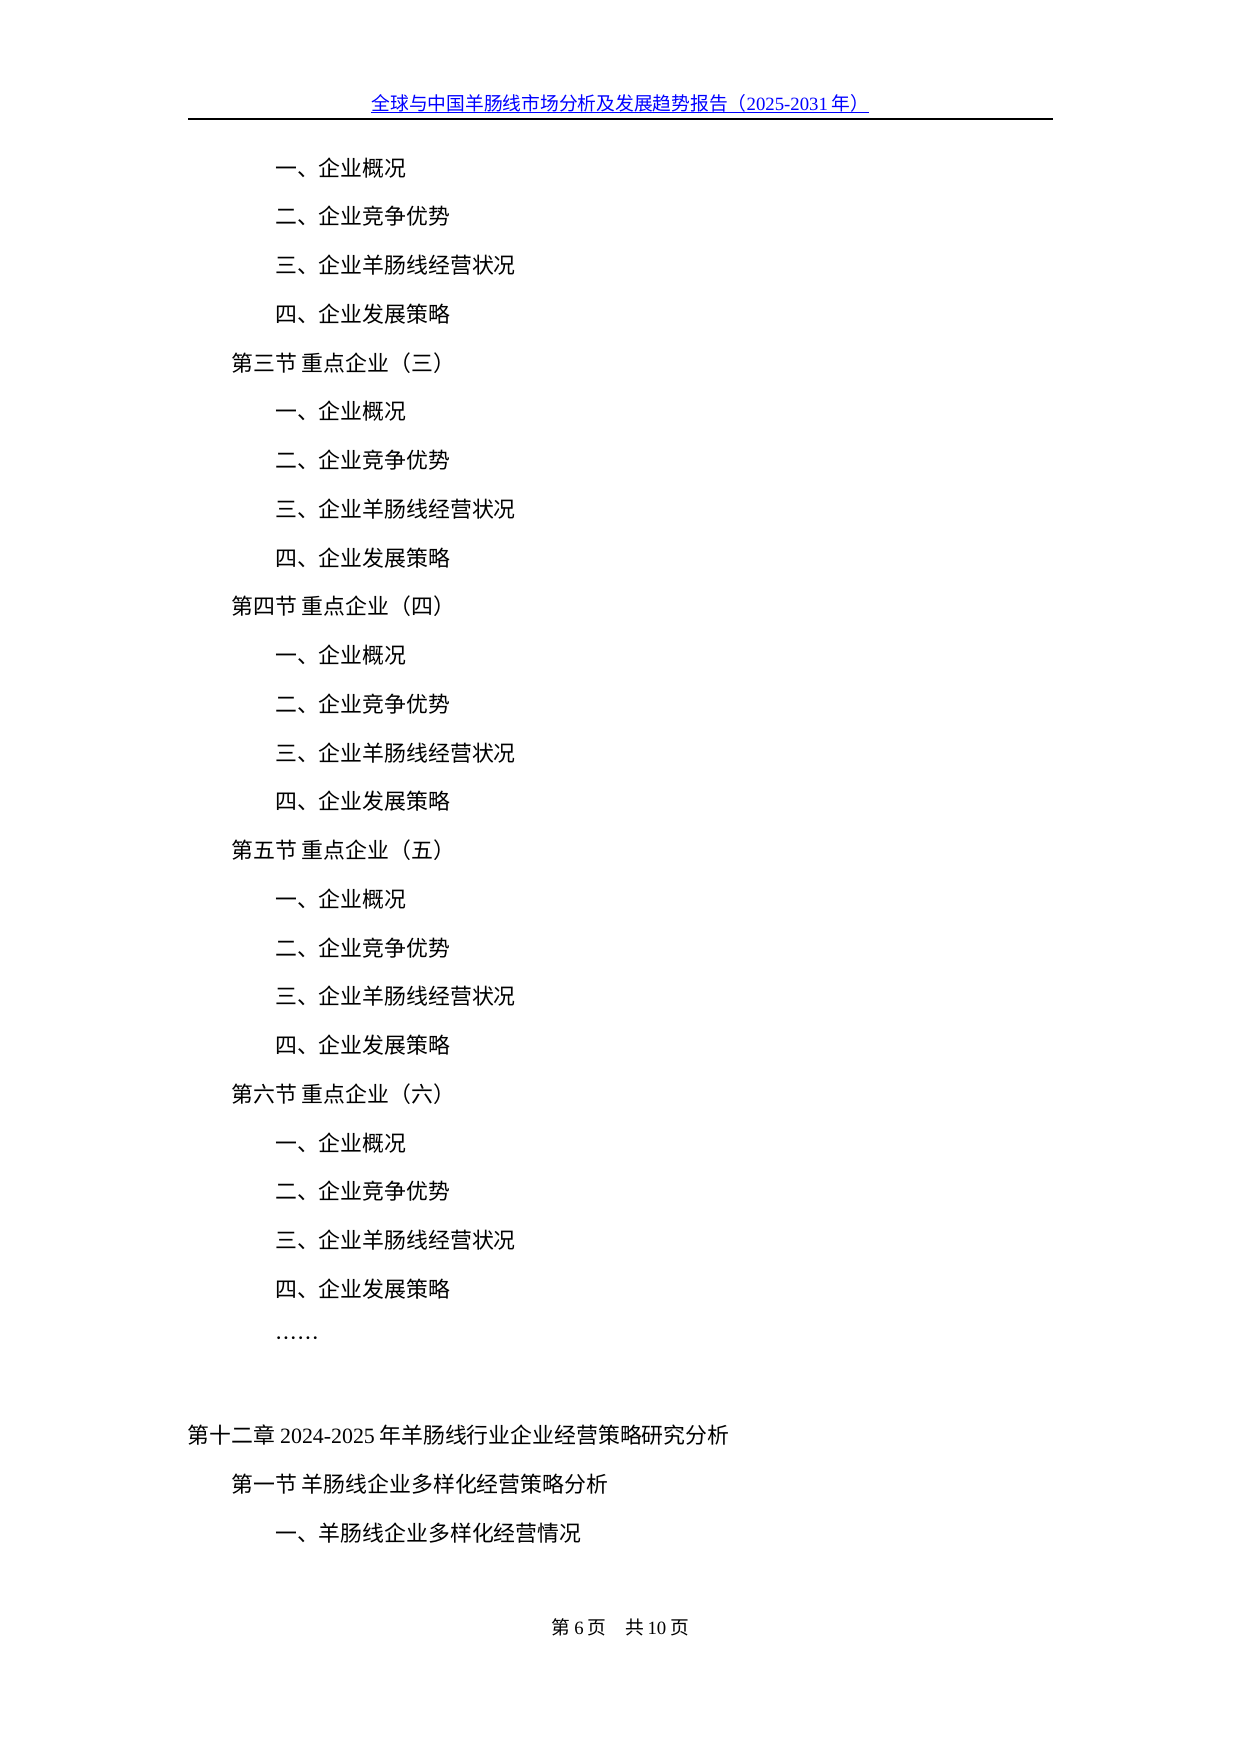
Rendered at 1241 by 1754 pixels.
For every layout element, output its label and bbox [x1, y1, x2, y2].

text [187, 150, 1053, 1548]
